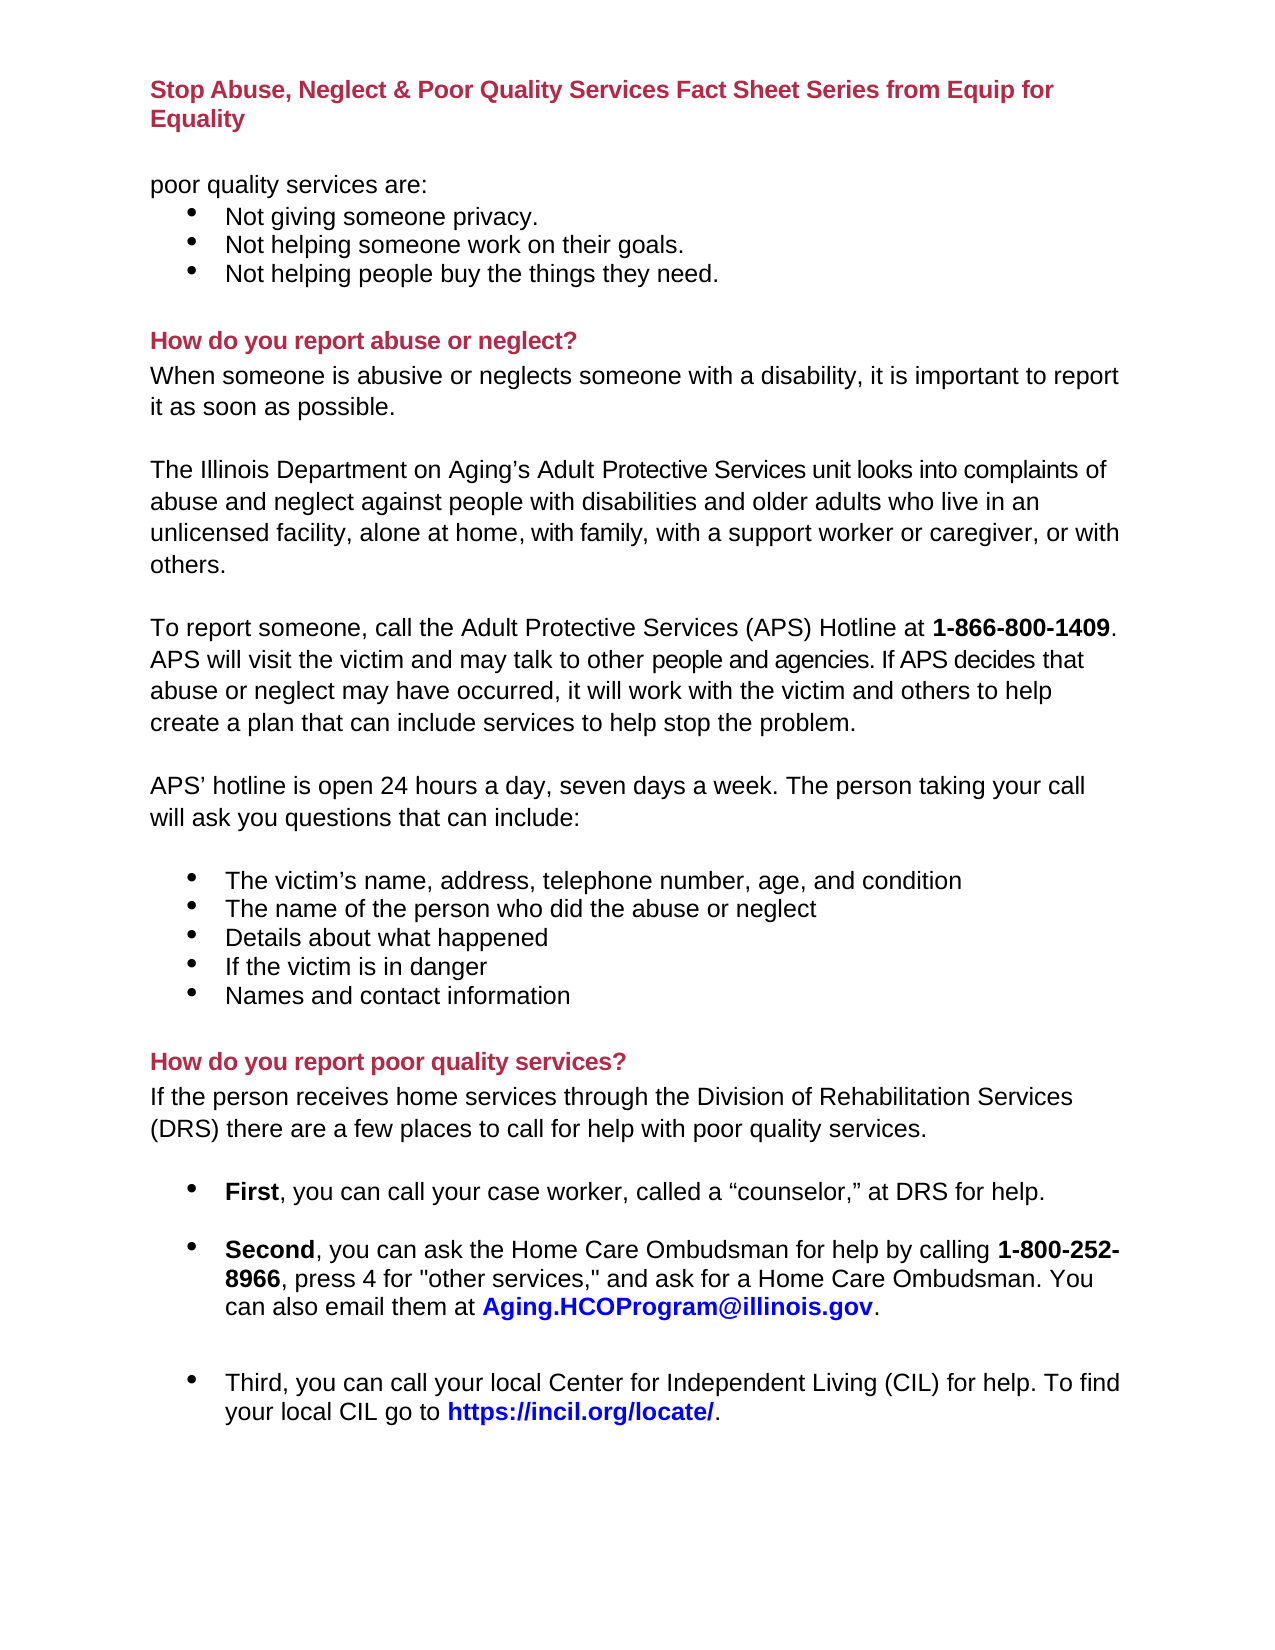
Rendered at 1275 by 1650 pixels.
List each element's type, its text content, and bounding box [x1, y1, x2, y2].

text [150, 170, 1125, 199]
text How do you report abuse or neglect? [150, 326, 1125, 354]
text Third, you can call your local Center for Independent Living (CIL) for help. To find your local CIL go to https://incil.org/locate/. [187, 1368, 1125, 1426]
text The victim’s name, address, telephone number, age, and condition [187, 866, 1125, 894]
text Not helping people buy the things they need. [187, 259, 1125, 288]
text If the victim is in danger [187, 952, 1125, 981]
text When someone is abusive or neglects someone with a disability, it is important to report it as soon as possible. [150, 361, 1125, 421]
text Not giving someone privacy. [187, 202, 1125, 230]
text If the person receives home services through the Division of Rehabilitation Services (DRS) there are a few places to call for help with poor quality services. [150, 1082, 1125, 1143]
text How do you report poor quality services? [150, 1047, 1125, 1076]
text Not helping someone work on their goals. [187, 230, 1125, 259]
text First, you can call your case worker, called a “counselor,” at DRS for help. [187, 1177, 1125, 1206]
text Details about what happened [187, 923, 1125, 952]
text The name of the person who did the abuse or neglect [187, 894, 1125, 923]
text Names and contact information [187, 981, 1125, 1010]
text APS’ hotline is open 24 hours a day, seven days a week. The person taking your call will ask you questions that can include: [150, 771, 1125, 831]
text The Illinois Department on Aging’s Adult Protective Services unit looks into complaints of abuse and neglect against people with disabilities and older adults who live in an unlicensed facility, alone at home, with family, with a support worker or caregiver, or with others. [150, 455, 1125, 579]
text To report someone, call the Adult Protective Services (APS) Hotline at 1-866-800-1409. APS will visit the victim and may talk to other people and agencies. If APS decides that abuse or neglect may have occurred, it will work with the victim and others to help create a plan that can include services to help stop the problem. [150, 613, 1125, 737]
text Second, you can ask the Home Care Ombudsman for help by calling 1-800-252-8966, press 4 for "other services," and ask for a Home Care Ombudsman. You can also email them at Aging.HCOProgram@illinois.gov. [187, 1235, 1125, 1321]
